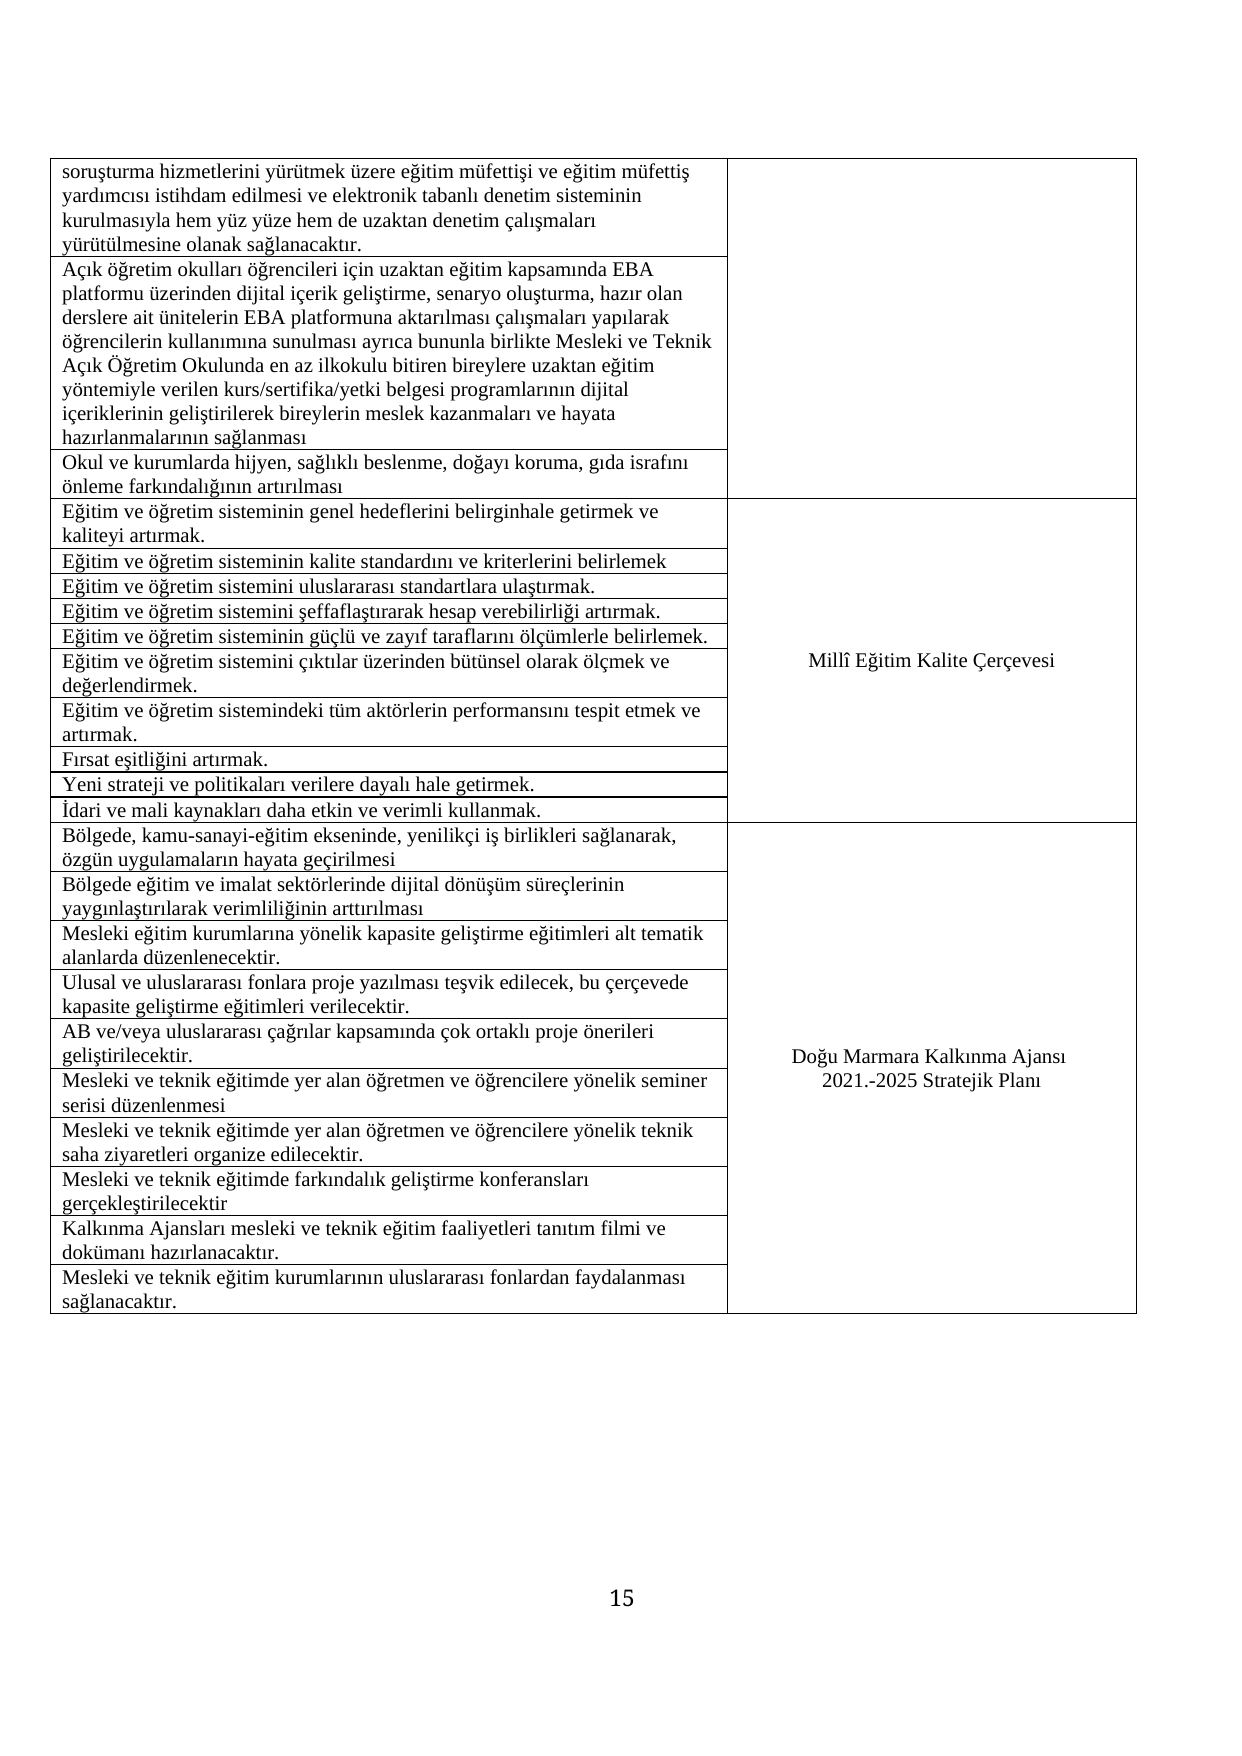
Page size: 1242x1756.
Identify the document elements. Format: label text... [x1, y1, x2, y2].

table_cell Eğitim ve öğretim sisteminin güçlü ve zayıf taraflarını ölçümlerle belirlemek. [51, 624, 727, 648]
table_cell Bölgede eğitim ve imalat sektörlerinde dijital dönüşüm süreçlerinin yaygınlaştırılarak verimliliğinin arttırılması [51, 872, 727, 920]
table_cell Kalkınma Ajansları mesleki ve teknik eğitim faaliyetleri tanıtım filmi ve dokümanı hazırlanacaktır. [51, 1216, 727, 1264]
table_cell Yeni strateji ve politikaları verilere dayalı hale getirmek. [51, 773, 727, 796]
table_cell Eğitim ve öğretim sistemindeki tüm aktörlerin performansını tespit etmek ve artırmak. [51, 698, 727, 746]
table_cell Millî Eğitim Kalite Çerçevesi [728, 499, 1136, 822]
table_cell Mesleki ve teknik eğitimde yer alan öğretmen ve öğrencilere yönelik seminer serisi düzenlenmesi [51, 1069, 727, 1117]
table_cell Bölgede, kamu-sanayi-eğitim ekseninde, yenilikçi iş birlikleri sağlanarak, özgün uygulamaların hayata geçirilmesi [51, 823, 727, 871]
table_cell Eğitim ve öğretim sisteminin kalite standardını ve kriterlerini belirlemek [51, 549, 727, 573]
table_cell AB ve/veya uluslararası çağrılar kapsamında çok ortaklı proje önerileri geliştirilecektir. [51, 1019, 727, 1067]
table_cell Ulusal ve uluslararası fonlara proje yazılması teşvik edilecek, bu çerçevede kapasite geliştirme eğitimleri verilecektir. [51, 970, 727, 1018]
table_cell Mesleki eğitim kurumlarına yönelik kapasite geliştirme eğitimleri alt tematik alanlarda düzenlenecektir. [51, 921, 727, 969]
table_cell Fırsat eşitliğini artırmak. [51, 747, 727, 771]
table_cell Açık öğretim okulları öğrencileri için uzaktan eğitim kapsamında EBA platformu üzerinden dijital içerik geliştirme, senaryo oluşturma, hazır olan derslere ait ünitelerin EBA platformuna aktarılması çalışmaları yapılarak öğrencilerin kullanımına sunulması ayrıca bununla birlikte Mesleki ve Teknik Açık Öğretim Okulunda en az ilkokulu bitiren bireylere uzaktan eğitim yöntemiyle verilen kurs/sertifika/yetki belgesi programlarının dijital içeriklerinin geliştirilerek bireylerin meslek kazanmaları ve hayata hazırlanmalarının sağlanması [51, 257, 727, 449]
table_cell Mesleki ve teknik eğitimde farkındalık geliştirme konferansları gerçekleştirilecektir [51, 1167, 727, 1215]
table_cell Eğitim ve öğretim sistemini uluslararası standartlara ulaştırmak. [51, 574, 727, 598]
table_cell Mesleki ve teknik eğitimde yer alan öğretmen ve öğrencilere yönelik teknik saha ziyaretleri organize edilecektir. [51, 1118, 727, 1166]
table_cell Eğitim ve öğretim sistemini şeffaflaştırarak hesap verebilirliği artırmak. [51, 599, 727, 623]
table_cell Mesleki ve teknik eğitim kurumlarının uluslararası fonlardan faydalanması sağlanacaktır. [51, 1265, 727, 1313]
table_cell Okul ve kurumlarda hijyen, sağlıklı beslenme, doğayı koruma, gıda israfını önleme farkındalığının artırılması [51, 450, 727, 498]
table_cell Doğu Marmara Kalkınma Ajansı 2021.-2025 Stratejik Planı [728, 823, 1136, 1313]
table_cell Eğitim ve öğretim sistemini çıktılar üzerinden bütünsel olarak ölçmek ve değerlendirmek. [51, 649, 727, 697]
table_cell İdari ve mali kaynakları daha etkin ve verimli kullanmak. [51, 798, 727, 822]
table_cell Eğitim ve öğretim sisteminin genel hedeflerini belirginhale getirmek ve kaliteyi artırmak. [51, 499, 727, 547]
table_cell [51, 159, 727, 256]
